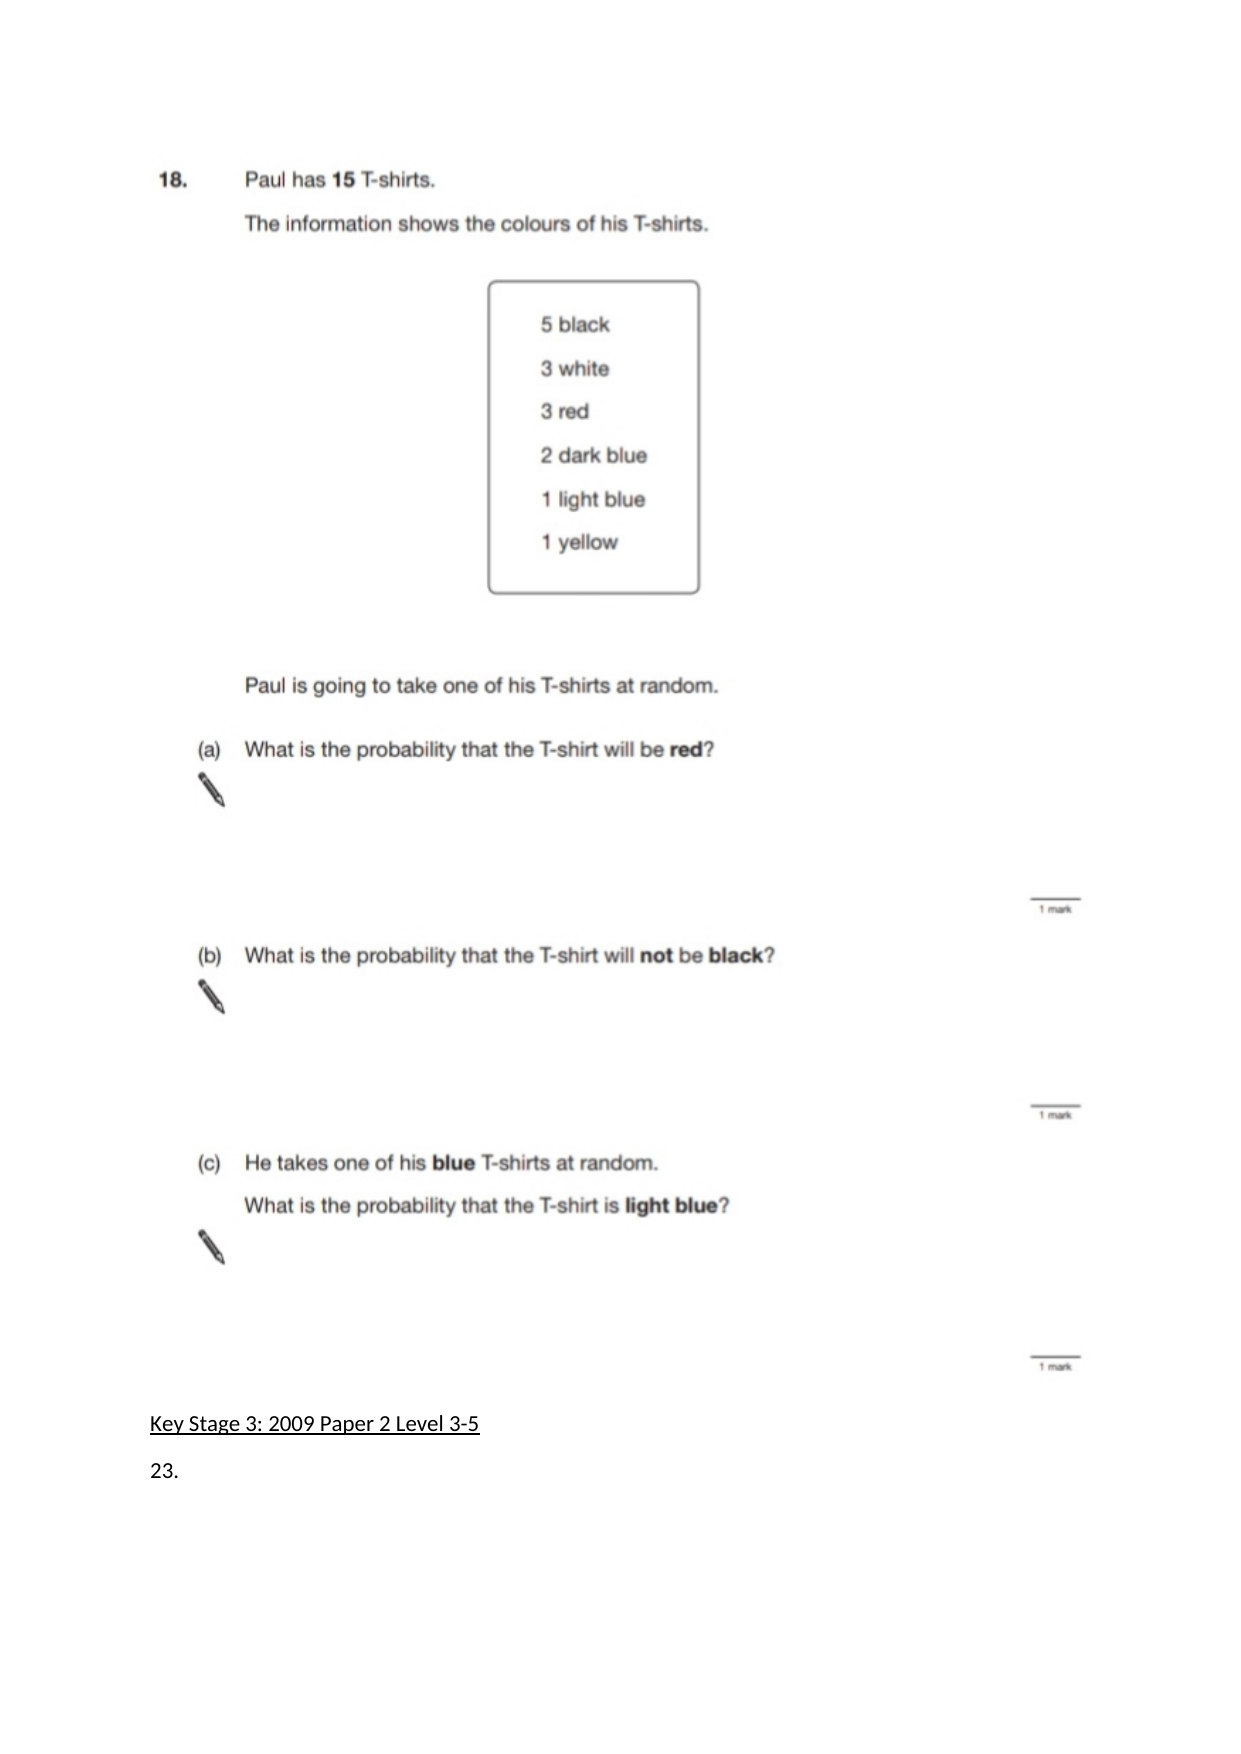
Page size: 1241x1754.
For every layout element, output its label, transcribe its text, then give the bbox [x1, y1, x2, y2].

picture [150, 150, 1091, 1391]
text 23. [150, 1456, 1090, 1484]
text Key Stage 3: 2009 Paper 2 Level 3-5 [150, 1409, 1090, 1437]
